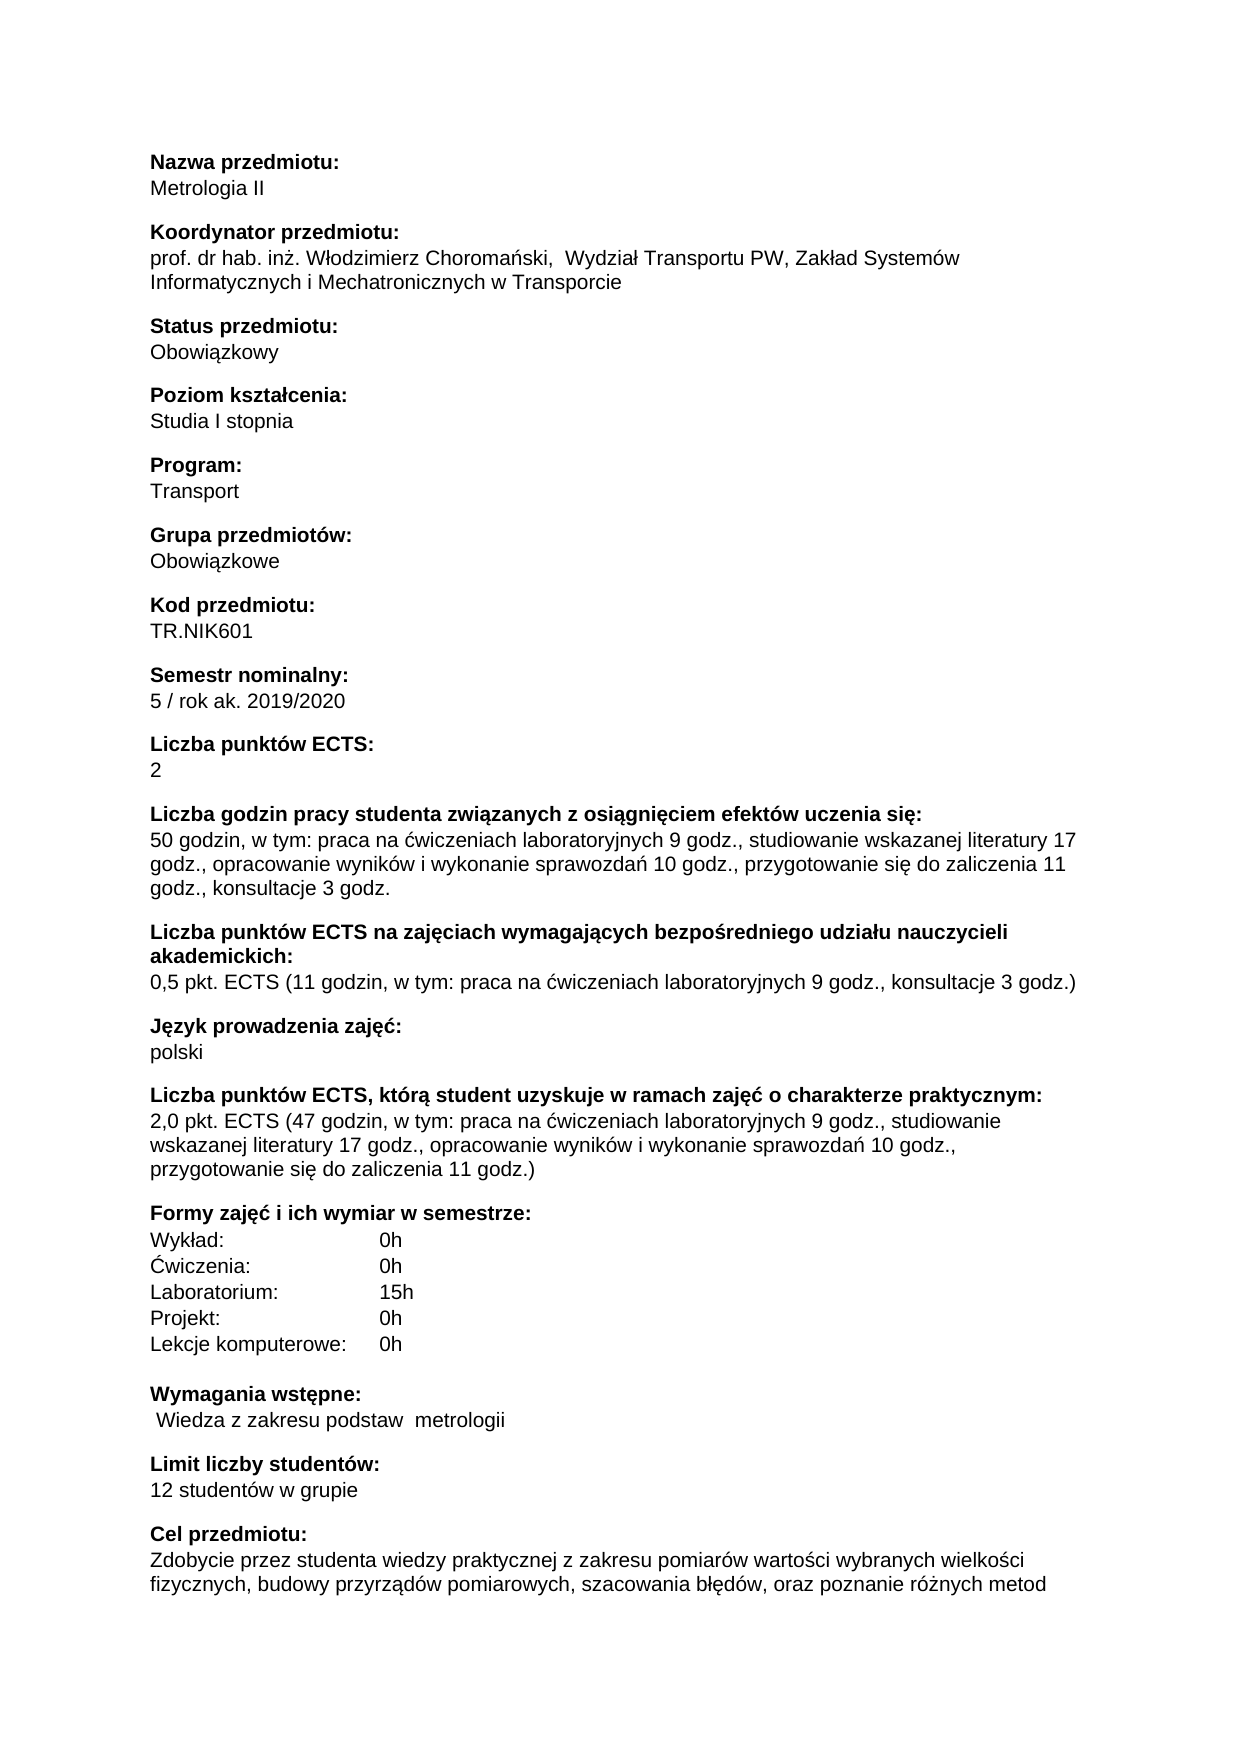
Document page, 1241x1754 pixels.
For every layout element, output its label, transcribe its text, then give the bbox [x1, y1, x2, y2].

table_cell Lekcje komputerowe: [140, 1332, 367, 1356]
text polski [150, 1039, 1090, 1063]
text Liczba punktów ECTS, którą student uzyskuje w ramach zajęć o charakterze praktycznym: [150, 1083, 1090, 1107]
text 5 / rok ak. 2019/2020 [150, 688, 1090, 712]
text Koordynator przedmiotu: [150, 220, 1090, 244]
text prof. dr hab. inż. Włodzimierz Choromański, Wydział Transportu PW, Zakład Systemów Informatycznych i Mechatronicznych w Transporcie [150, 246, 1090, 294]
text 2 [150, 758, 1090, 782]
text Poziom kształcenia: [150, 383, 1090, 407]
text 50 godzin, w tym: praca na ćwiczeniach laboratoryjnych 9 godz., studiowanie wskazanej literatury 17 godz., opracowanie wyników i wykonanie sprawozdań 10 godz., przygotowanie się do zaliczenia 11 godz., konsultacje 3 godz. [150, 828, 1090, 900]
table_cell 0h [369, 1252, 597, 1278]
text Wiedza z zakresu podstaw metrologii [150, 1408, 1090, 1432]
text Obowiązkowy [150, 339, 1090, 363]
text Semestr nominalny: [150, 662, 1090, 686]
text Liczba punktów ECTS na zajęciach wymagających bezpośredniego udziału nauczycieli akademickich: [150, 920, 1090, 968]
text 12 studentów w grupie [150, 1478, 1090, 1502]
table_cell Laboratorium: [140, 1280, 367, 1304]
text Studia I stopnia [150, 409, 1090, 433]
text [150, 1547, 1090, 1595]
text Program: [150, 453, 1090, 477]
text Metrologia II [150, 176, 1090, 200]
text Limit liczby studentów: [150, 1452, 1090, 1476]
text Nazwa przedmiotu: [150, 150, 1090, 174]
text Liczba godzin pracy studenta związanych z osiągnięciem efektów uczenia się: [150, 802, 1090, 826]
text Status przedmiotu: [150, 313, 1090, 337]
text Obowiązkowe [150, 549, 1090, 573]
text Kod przedmiotu: [150, 593, 1090, 617]
text Transport [150, 479, 1090, 503]
text 0,5 pkt. ECTS (11 godzin, w tym: praca na ćwiczeniach laboratoryjnych 9 godz., konsultacje 3 godz.) [150, 970, 1090, 994]
table_cell 0h [369, 1304, 597, 1330]
table_cell 0h [369, 1330, 597, 1356]
text Język prowadzenia zajęć: [150, 1013, 1090, 1037]
text Liczba punktów ECTS: [150, 732, 1090, 756]
text 2,0 pkt. ECTS (47 godzin, w tym: praca na ćwiczeniach laboratoryjnych 9 godz., studiowanie wskazanej literatury 17 godz., opracowanie wyników i wykonanie sprawozdań 10 godz., przygotowanie się do zaliczenia 11 godz.) [150, 1109, 1090, 1181]
text TR.NIK601 [150, 619, 1090, 643]
text Cel przedmiotu: [150, 1521, 1090, 1545]
table_cell Ćwiczenia: [140, 1254, 367, 1278]
text Wymagania wstępne: [150, 1382, 1090, 1406]
table_cell 15h [369, 1278, 597, 1304]
table_cell Projekt: [140, 1306, 367, 1330]
text Formy zajęć i ich wymiar w semestrze: [150, 1201, 1090, 1225]
table_header Wykład: [140, 1228, 367, 1252]
table_header 0h [369, 1228, 597, 1252]
text Grupa przedmiotów: [150, 523, 1090, 547]
